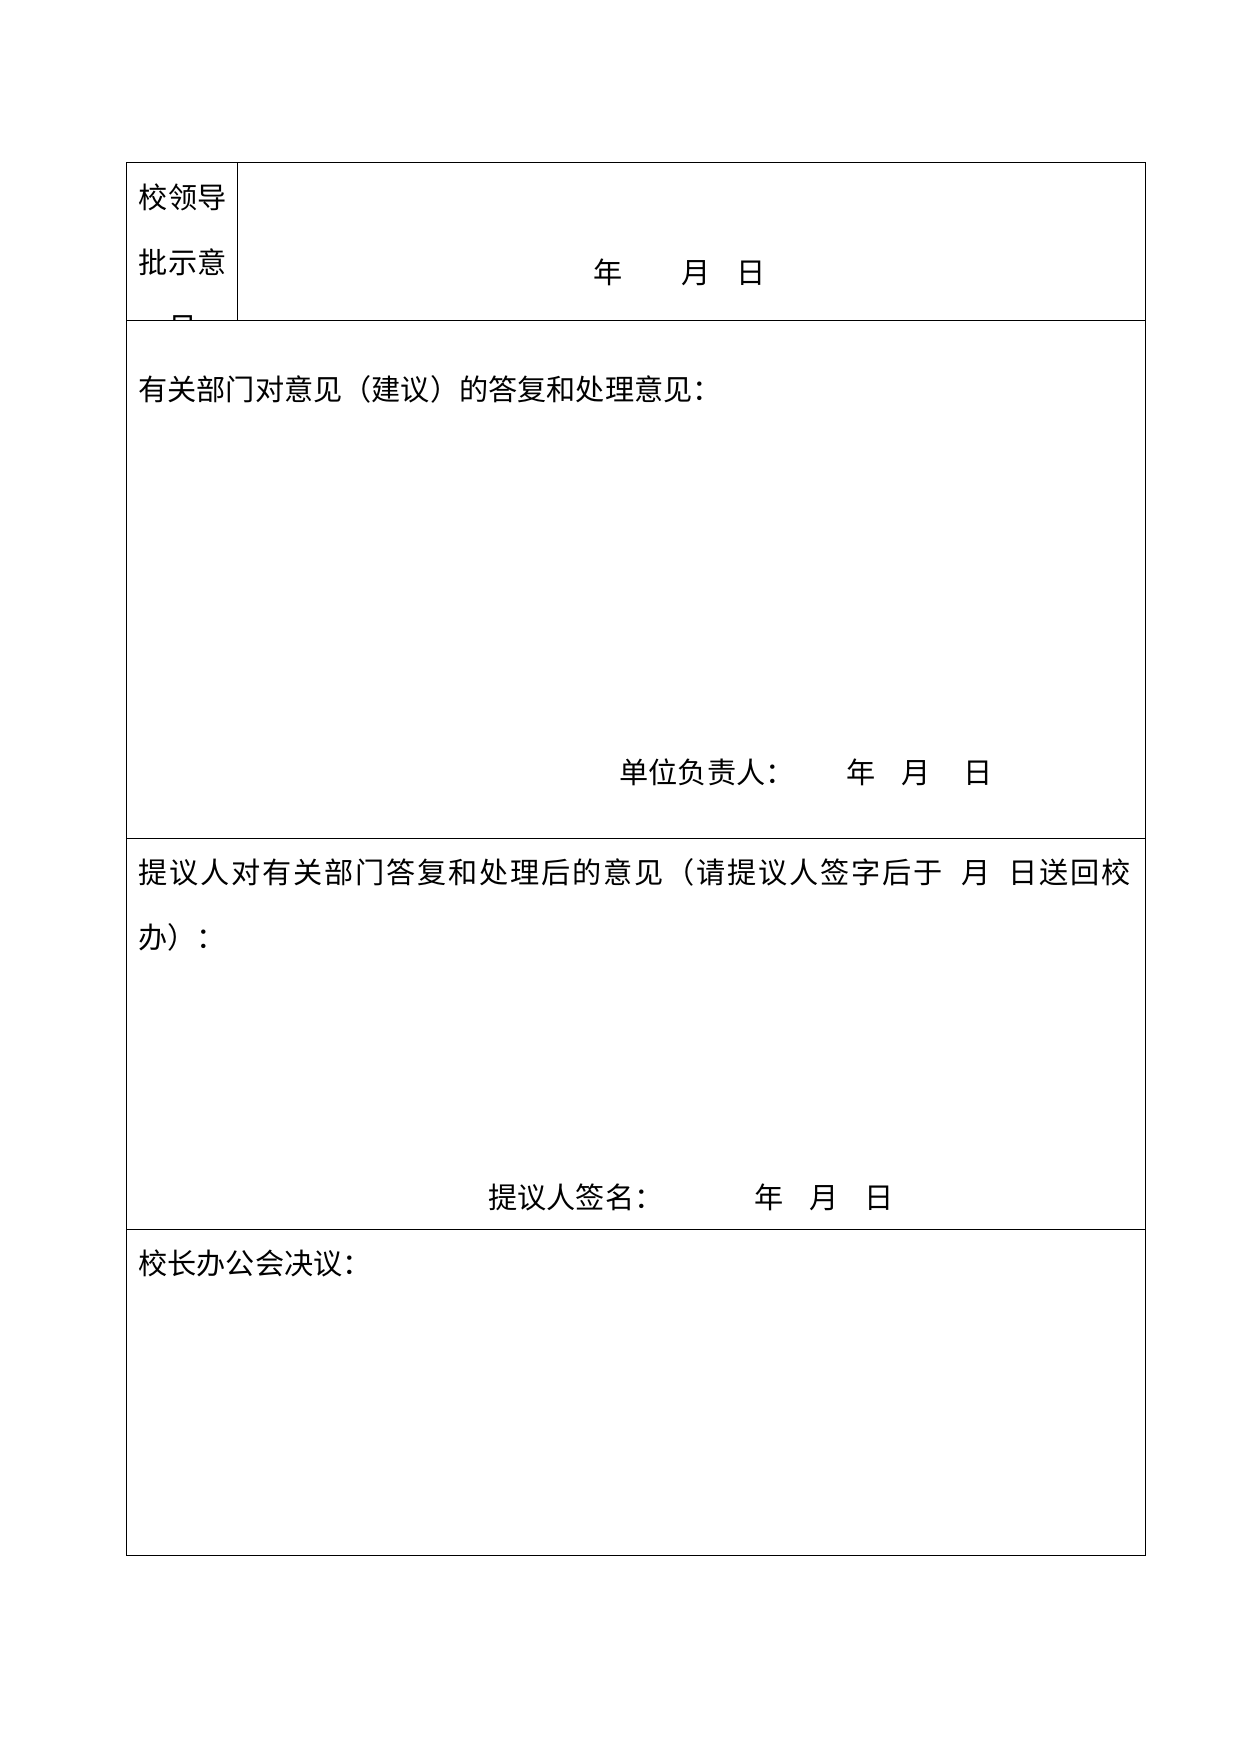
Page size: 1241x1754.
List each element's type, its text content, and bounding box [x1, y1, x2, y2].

table_cell 校领导批示意见 [127, 163, 237, 319]
table_cell 有关部门对意见（建议）的答复和处理意见： 单位负责人： 年 月 日 [127, 321, 1145, 837]
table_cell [127, 1230, 1145, 1554]
table_cell 提议人对有关部门答复和处理后的意见（请提议人签字后于 月 日送回校办）： 提议人签名： 年 月 日 [127, 839, 1145, 1228]
table_cell 年 月 日 [238, 163, 1145, 319]
